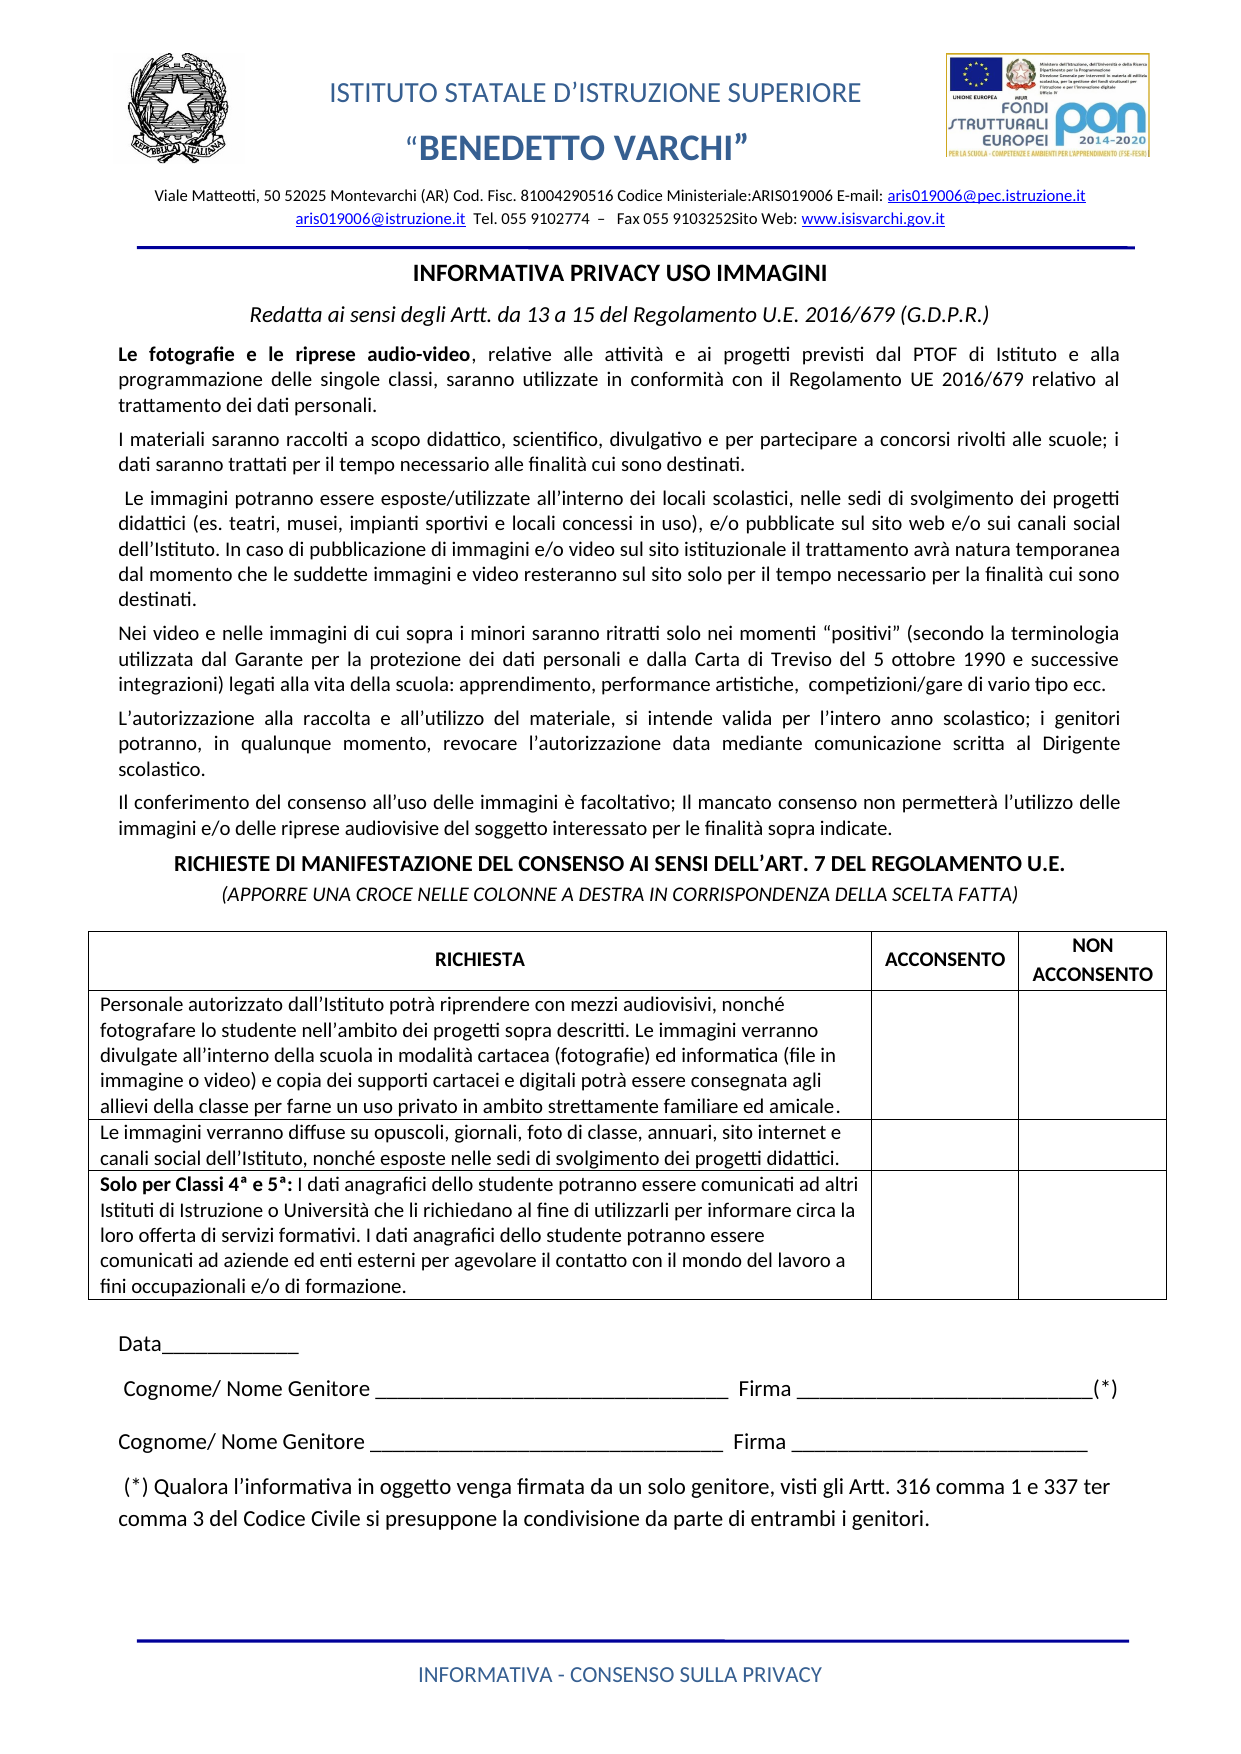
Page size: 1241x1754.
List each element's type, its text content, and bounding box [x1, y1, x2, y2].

table_cell [1019, 991, 1166, 1118]
table_cell [1019, 1120, 1166, 1170]
table_header NON ACCONSENTO [1019, 932, 1166, 990]
picture [946, 53, 1150, 157]
table_header ACCONSENTO [872, 932, 1018, 990]
table_cell Le immagini verranno diffuse su opuscoli, giornali, foto di classe, annuari, sito internet e canali social dell’Istituto, nonché esposte nelle sedi di svolgimento dei progetti didattici. [89, 1120, 871, 1170]
table_cell [872, 991, 1018, 1118]
table_cell [872, 1120, 1018, 1170]
table_cell [1019, 1171, 1166, 1298]
text I materiali saranno raccolti a scopo didattico, scientifico, divulgativo e per partecipare a concorsi rivolti alle scuole; i dati saranno trattati per il tempo necessario alle finalità cui sono destinati. [118, 426, 1122, 477]
text (*) Qualora l’informativa in oggetto venga firmata da un solo genitore, visti gli Artt. 316 comma 1 e 337 ter comma 3 del Codice Civile si presuppone la condivisione da parte di entrambi i genitori. [118, 1472, 1122, 1532]
text L’autorizzazione alla raccolta e all’utilizzo del materiale, si intende valida per l’intero anno scolastico; i genitori potranno, in qualunque momento, revocare l’autorizzazione data mediante comunicazione scritta al Dirigente scolastico. [118, 705, 1122, 781]
table_cell [872, 1171, 1018, 1298]
text Le fotografie e le riprese audio-video, relative alle attività e ai progetti previsti dal PTOF di Istituto e alla programmazione delle singole classi, saranno utilizzate in conformità con il Regolamento UE 2016/679 relativo al trattamento dei dati personali. [118, 341, 1122, 417]
text Redatta ai sensi degli Artt. da 13 a 15 del Regolamento U.E. 2016/679 (G.D.P.R.) [118, 301, 1122, 329]
text (APPORRE UNA CROCE NELLE COLONNE A DESTRA IN CORRISPONDENZA DELLA SCELTA FATTA) [118, 881, 1122, 906]
table_header RICHIESTA [89, 932, 871, 990]
picture [112, 53, 245, 164]
text RICHIESTE DI MANIFESTAZIONE DEL CONSENSO AI SENSI DELL’ART. 7 DEL REGOLAMENTO U.E. [118, 849, 1122, 877]
text Cognome/ Nome Genitore _______________________________ Firma __________________________(*) [118, 1374, 1122, 1402]
text Nei video e nelle immagini di cui sopra i minori saranno ritratti solo nei momenti “positivi” (secondo la terminologia utilizzata dal Garante per la protezione dei dati personali e dalla Carta di Treviso del 5 ottobre 1990 e successive integrazioni) legati alla vita della scuola: apprendimento, performance artistiche, competizioni/gare di vario tipo ecc. [118, 620, 1122, 697]
table_cell Personale autorizzato dall’Istituto potrà riprendere con mezzi audiovisivi, nonché fotografare lo studente nell’ambito dei progetti sopra descritti. Le immagini verranno divulgate all’interno della scuola in modalità cartacea (fotografie) ed informatica (file in immagine o video) e copia dei supporti cartacei e digitali potrà essere consegnata agli allievi della classe per farne un uso privato in ambito strettamente familiare ed amicale. [89, 991, 871, 1118]
text Il conferimento del consenso all’uso delle immagini è facoltativo; Il mancato consenso non permetterà l’utilizzo delle immagini e/o delle riprese audiovisive del soggetto interessato per le finalità sopra indicate. [118, 789, 1122, 840]
table_cell Solo per Classi 4ª e 5ª: I dati anagrafici dello studente potranno essere comunicati ad altri Istituti di Istruzione o Università che li richiedano al fine di utilizzarli per informare circa la loro offerta di servizi formativi. I dati anagrafici dello studente potranno essere comunicati ad aziende ed enti esterni per agevolare il contatto con il mondo del lavoro a fini occupazionali e/o di formazione. [89, 1171, 871, 1298]
text Cognome/ Nome Genitore _______________________________ Firma __________________________ [118, 1427, 1122, 1455]
text Le immagini potranno essere esposte/utilizzate all’interno dei locali scolastici, nelle sedi di svolgimento dei progetti didattici (es. teatri, musei, impianti sportivi e locali concessi in uso), e/o pubblicate sul sito web e/o sui canali social dell’Istituto. In caso di pubblicazione di immagini e/o video sul sito istituzionale il trattamento avrà natura temporanea dal momento che le suddette immagini e video resteranno sul sito solo per il tempo necessario per la finalità cui sono destinati. [118, 485, 1122, 612]
text Data____________ [118, 1329, 1122, 1358]
text INFORMATIVA PRIVACY USO IMMAGINI [118, 257, 1122, 288]
